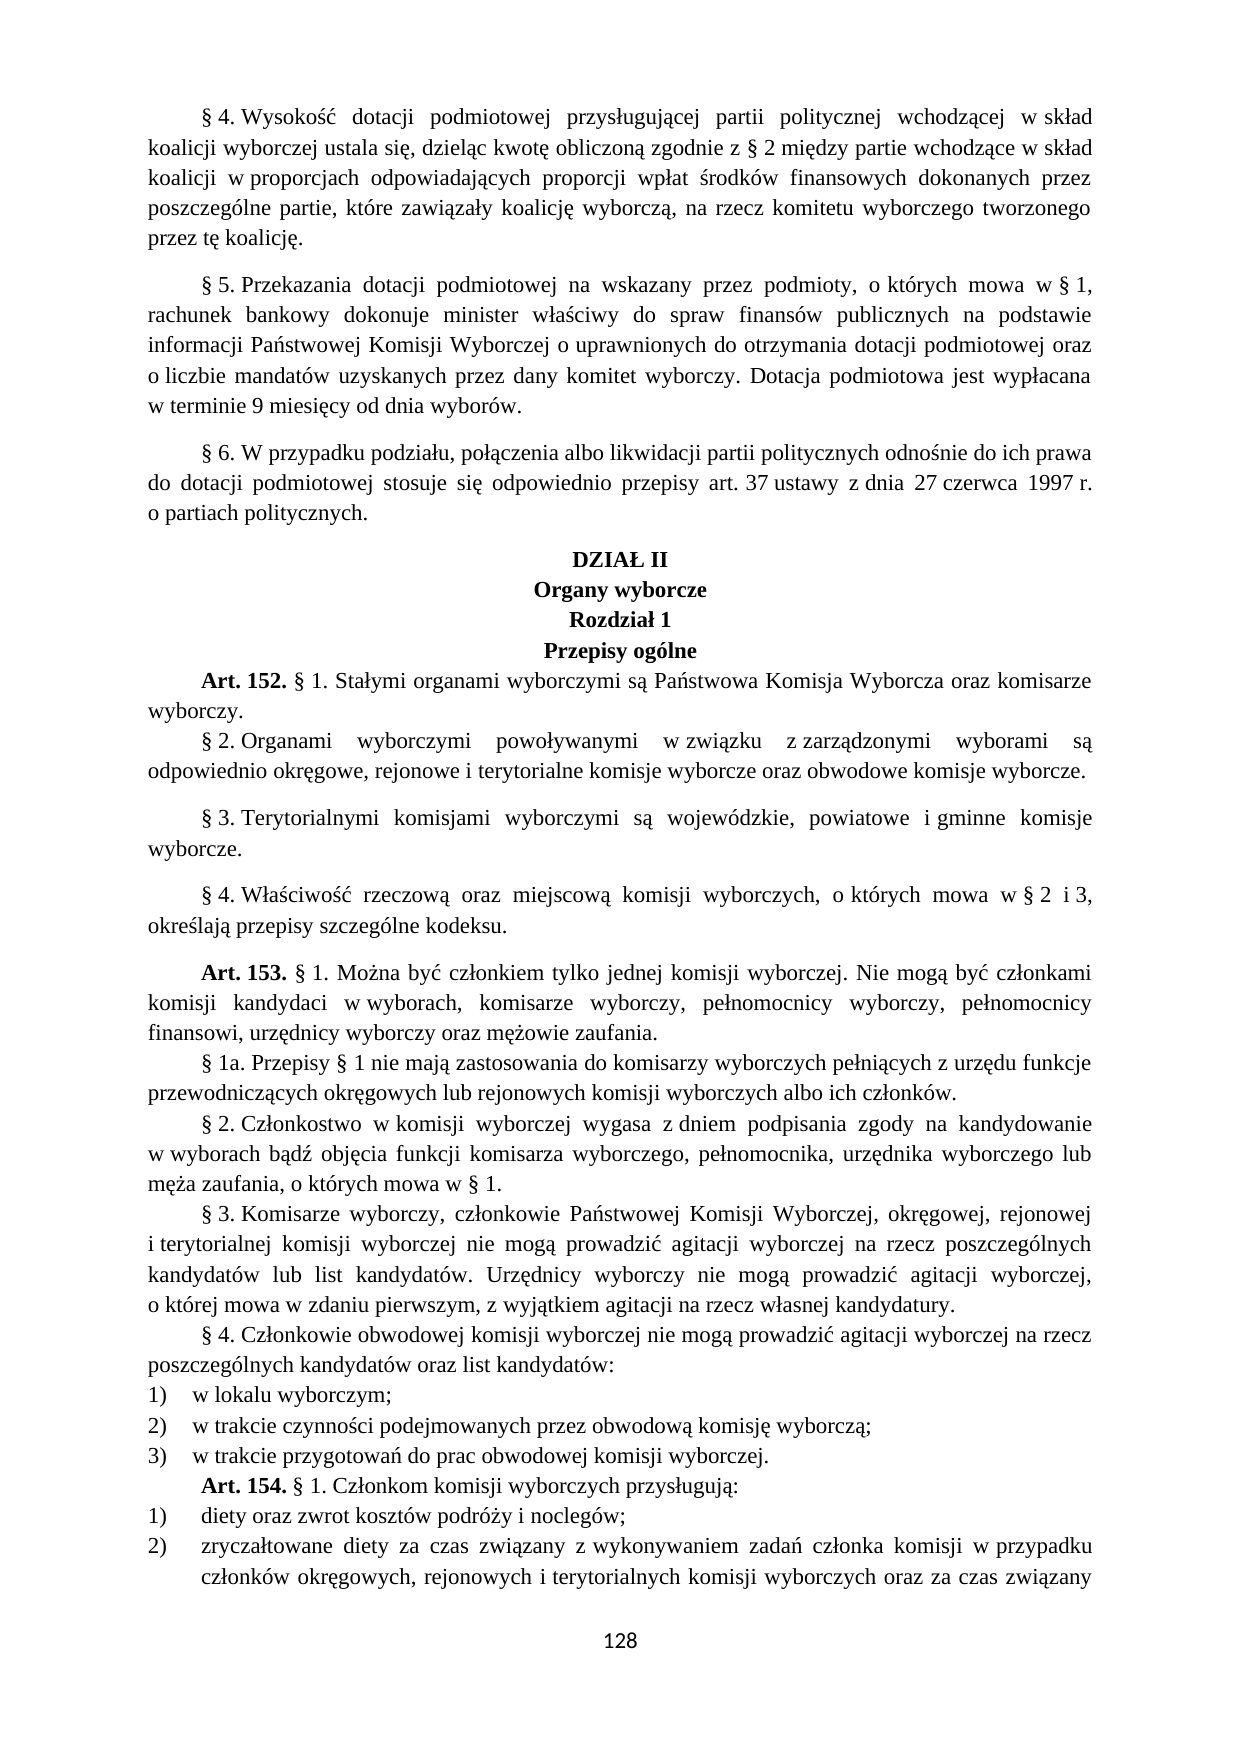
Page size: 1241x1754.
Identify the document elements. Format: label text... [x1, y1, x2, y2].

text Rozdział 1 [148, 607, 1093, 633]
text DZIAŁ II [148, 546, 1093, 572]
text Art. 152. § 1. Stałymi organami wyborczymi są Państwowa Komisja Wyborcza oraz komisarze wyborczy. [148, 667, 1093, 723]
text § 4. Wysokość dotacji podmiotowej przysługującej partii politycznej wchodzącej w skład koalicji wyborczej ustala się, dzieląc kwotę obliczoną zgodnie z § 2 między partie wchodzące w skład koalicji w proporcjach odpowiadających proporcji wpłat środków finansowych dokonanych przez poszczególne partie, które zawiązały koalicję wyborczą, na rzecz komitetu wyborczego tworzonego przez tę koalicję. [148, 103, 1093, 251]
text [148, 1533, 1093, 1589]
text § 6. W przypadku podziału, połączenia albo likwidacji partii politycznych odnośnie do ich prawa do dotacji podmiotowej stosuje się odpowiednio przepisy art. 37 ustawy z dnia 27 czerwca 1997 r. o partiach politycznych. [148, 439, 1093, 526]
text 1) diety oraz zwrot kosztów podróży i noclegów; [148, 1502, 1093, 1529]
text Organy wyborcze [148, 576, 1093, 603]
text § 2. Członkostwo w komisji wyborczej wygasa z dniem podpisania zgody na kandydowanie w wyborach bądź objęcia funkcji komisarza wyborczego, pełnomocnika, urzędnika wyborczego lub męża zaufania, o których mowa w § 1. [148, 1110, 1093, 1196]
text § 3. Komisarze wyborczy, członkowie Państwowej Komisji Wyborczej, okręgowej, rejonowej i terytorialnej komisji wyborczej nie mogą prowadzić agitacji wyborczej na rzecz poszczególnych kandydatów lub list kandydatów. Urzędnicy wyborczy nie mogą prowadzić agitacji wyborczej, o której mowa w zdaniu pierwszym, z wyjątkiem agitacji na rzecz własnej kandydatury. [148, 1200, 1093, 1317]
text 2) w trakcie czynności podejmowanych przez obwodową komisję wyborczą; [148, 1412, 1093, 1438]
text § 1a. Przepisy § 1 nie mają zastosowania do komisarzy wyborczych pełniących z urzędu funkcje przewodniczących okręgowych lub rejonowych komisji wyborczych albo ich członków. [148, 1049, 1093, 1106]
text 1) w lokalu wyborczym; [148, 1382, 1093, 1408]
text § 4. Członkowie obwodowej komisji wyborczej nie mogą prowadzić agitacji wyborczej na rzecz poszczególnych kandydatów oraz list kandydatów: [148, 1321, 1093, 1378]
text § 5. Przekazania dotacji podmiotowej na wskazany przez podmioty, o których mowa w § 1, rachunek bankowy dokonuje minister właściwy do spraw finansów publicznych na podstawie informacji Państwowej Komisji Wyborczej o uprawnionych do otrzymania dotacji podmiotowej oraz o liczbie mandatów uzyskanych przez dany komitet wyborczy. Dotacja podmiotowa jest wypłacana w terminie 9 miesięcy od dnia wyborów. [148, 271, 1093, 418]
text § 2. Organami wyborczymi powoływanymi w związku z zarządzonymi wyborami są odpowiednio okręgowe, rejonowe i terytorialne komisje wyborcze oraz obwodowe komisje wyborcze. [148, 727, 1093, 784]
text Przepisy ogólne [148, 637, 1093, 663]
text § 3. Terytorialnymi komisjami wyborczymi są wojewódzkie, powiatowe i gminne komisje wyborcze. [148, 804, 1093, 861]
text § 4. Właściwość rzeczową oraz miejscową komisji wyborczych, o których mowa w § 2 i 3, określają przepisy szczególne kodeksu. [148, 882, 1093, 938]
text Art. 153. § 1. Można być członkiem tylko jednej komisji wyborczej. Nie mogą być członkami komisji kandydaci w wyborach, komisarze wyborczy, pełnomocnicy wyborczy, pełnomocnicy finansowi, urzędnicy wyborczy oraz mężowie zaufania. [148, 959, 1093, 1045]
text Art. 154. § 1. Członkom komisji wyborczych przysługują: [148, 1472, 1093, 1498]
text 3) w trakcie przygotowań do prac obwodowej komisji wyborczej. [148, 1442, 1093, 1468]
